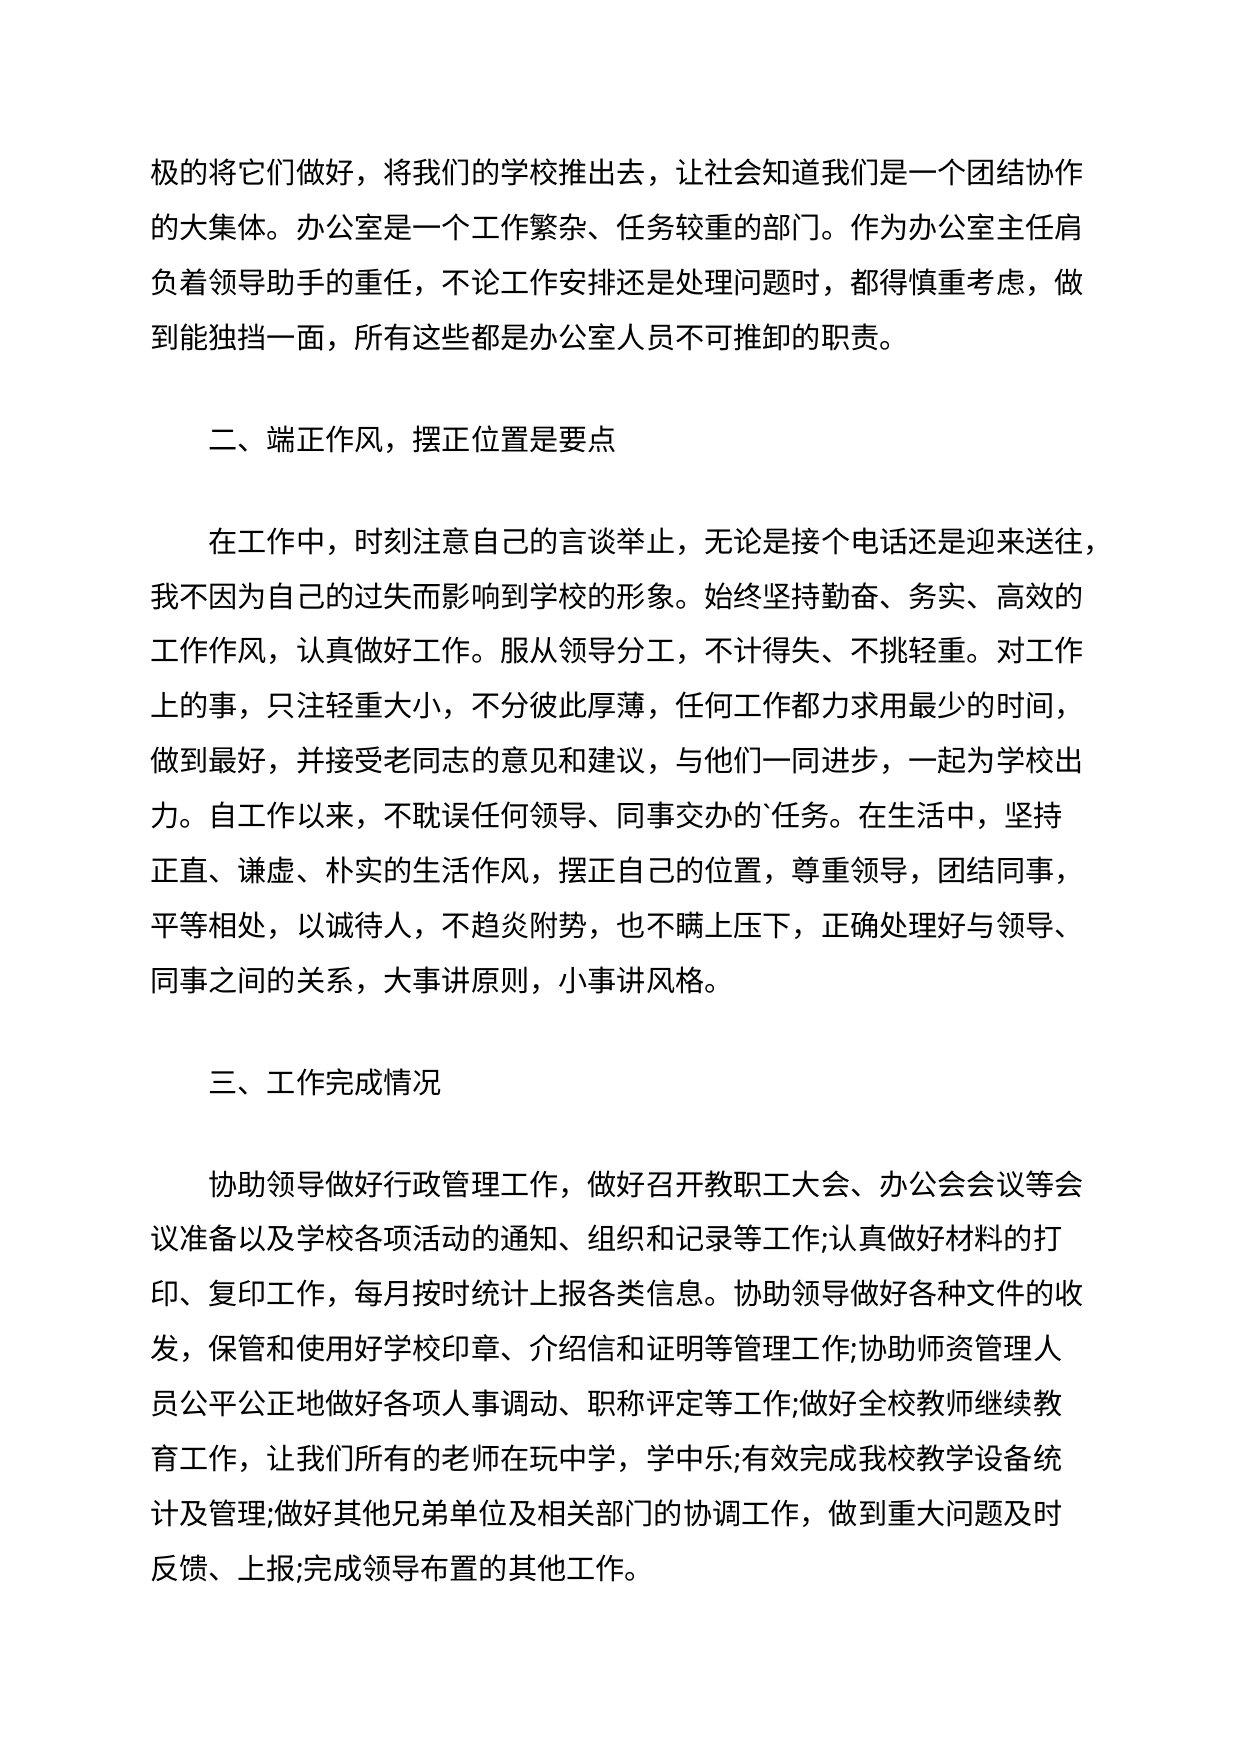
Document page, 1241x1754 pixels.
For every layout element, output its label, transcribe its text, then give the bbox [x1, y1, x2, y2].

text 三、工作完成情况 [150, 1059, 1090, 1102]
text 协助领导做好行政管理工作，做好召开教职工大会、办公会会议等会议准备以及学校各项活动的通知、组织和记录等工作;认真做好材料的打印、复印工作，每月按时统计上报各类信息。协助领导做好各种文件的收发，保管和使用好学校印章、介绍信和证明等管理工作;协助师资管理人员公平公正地做好各项人事调动、职称评定等工作;做好全校教师继续教育工作，让我们所有的老师在玩中学，学中乐;有效完成我校教学设备统计及管理;做好其他兄弟单位及相关部门的协调工作，做到重大问题及时反馈、上报;完成领导布置的其他工作。 [150, 1161, 1090, 1588]
text 在工作中，时刻注意自己的言谈举止，无论是接个电话还是迎来送往，我不因为自己的过失而影响到学校的形象。始终坚持勤奋、务实、高效的工作作风，认真做好工作。服从领导分工，不计得失、不挑轻重。对工作上的事，只注轻重大小，不分彼此厚薄，任何工作都力求用最少的时间，做到最好，并接受老同志的意见和建议，与他们一同进步，一起为学校出力。自工作以来，不耽误任何领导、同事交办的`任务。在生活中，坚持正直、谦虚、朴实的生活作风，摆正自己的位置，尊重领导，团结同事，平等相处，以诚待人，不趋炎附势，也不瞒上压下，正确处理好与领导、同事之间的关系，大事讲原则，小事讲风格。 [150, 518, 1090, 1000]
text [150, 150, 1090, 357]
text 二、端正作风，摆正位置是要点 [150, 416, 1090, 459]
